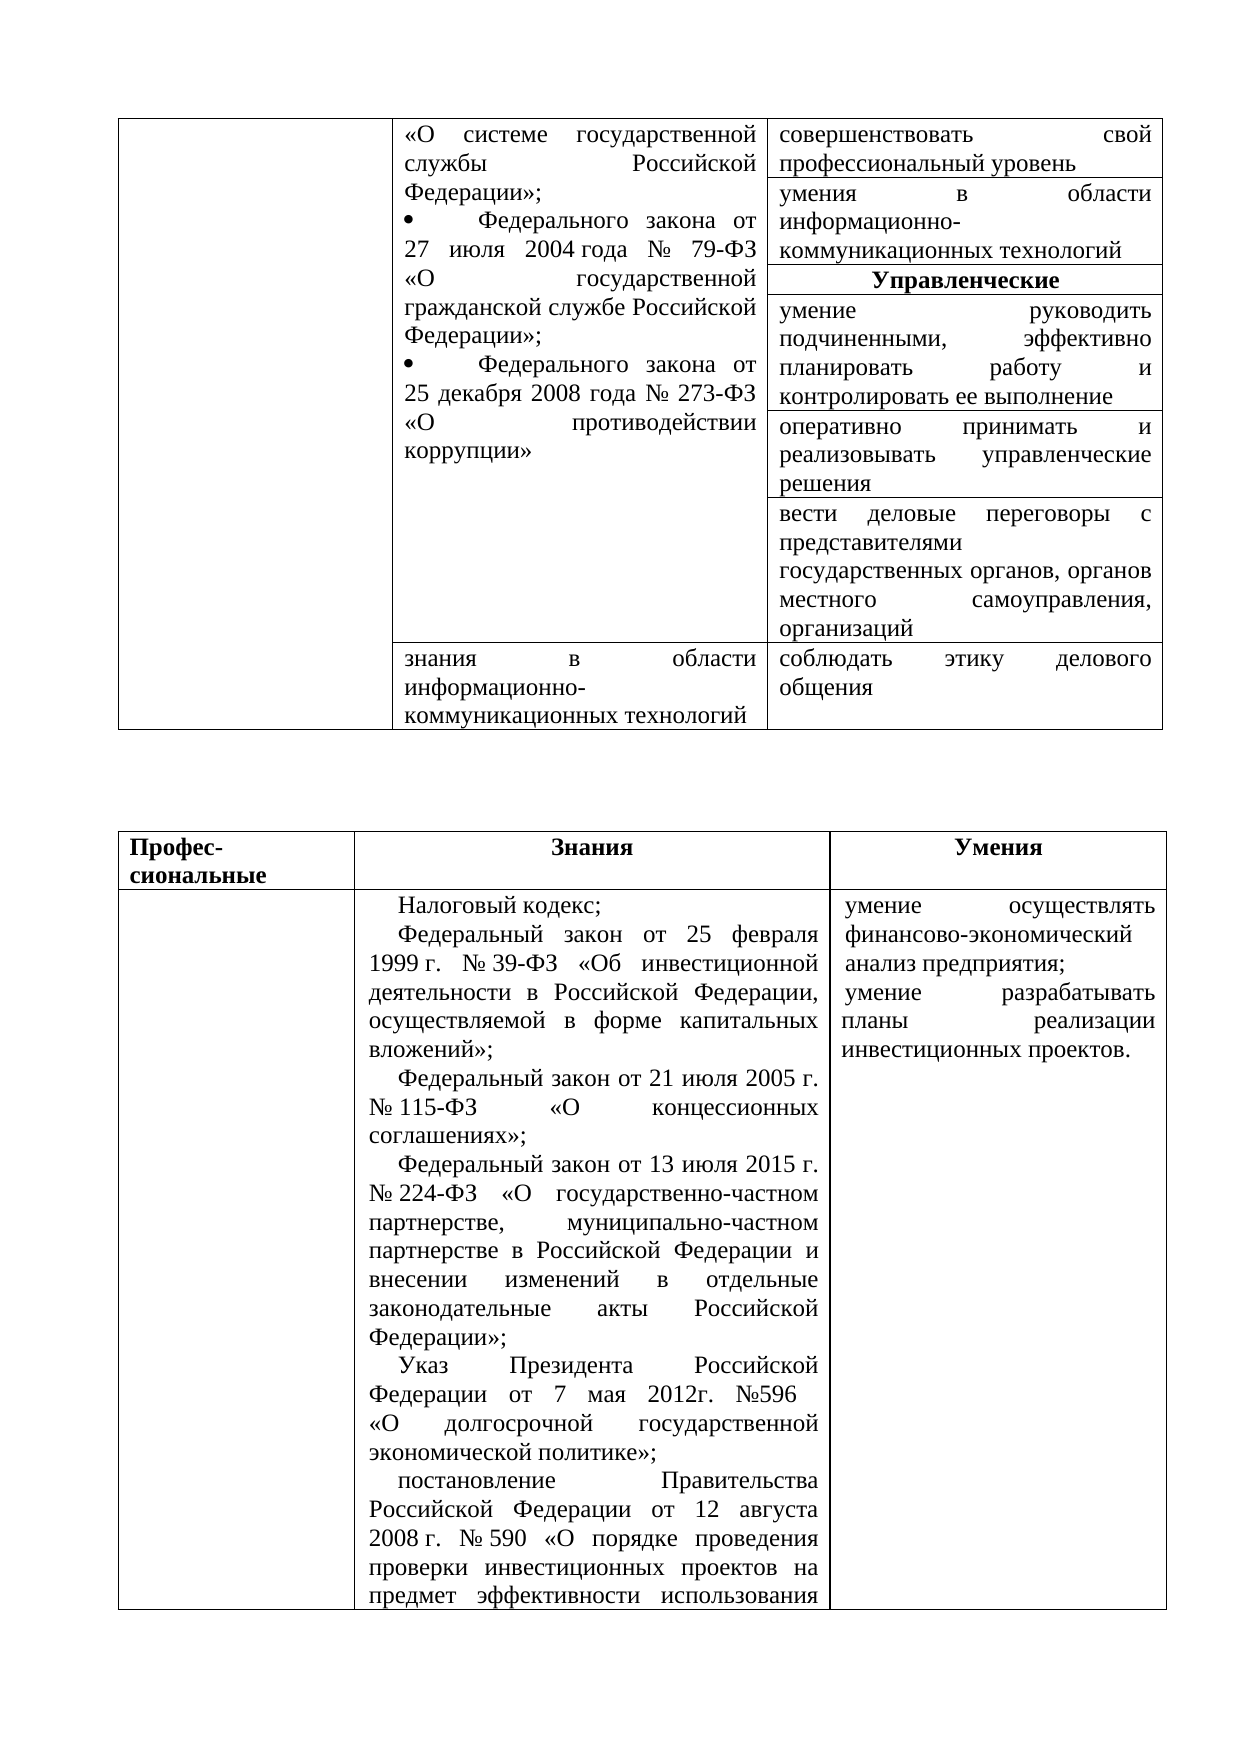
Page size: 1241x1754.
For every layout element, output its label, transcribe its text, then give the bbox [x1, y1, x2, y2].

table_cell Управленческие [768, 265, 1162, 294]
table_cell умение руководить подчиненными, эффективно планировать работу и контролировать ее выполнение [768, 295, 1162, 410]
table_cell знания в области информационно-коммуникационных технологий [393, 643, 767, 729]
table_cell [831, 890, 1166, 1609]
table_cell вести деловые переговоры с представителями государственных органов, органов местного самоуправления, организаций [768, 498, 1162, 642]
table_cell совершенствовать свой профессиональный уровень [768, 119, 1162, 177]
table_header Умения [831, 832, 1166, 889]
table_cell соблюдать этику делового общения [768, 643, 1162, 729]
table_cell [119, 890, 354, 1609]
table_cell умения в области информационно-коммуникационных технологий [768, 178, 1162, 264]
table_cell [355, 890, 829, 1609]
table_header Знания [355, 832, 829, 889]
table_cell оперативно принимать и реализовывать управленческие решения [768, 411, 1162, 497]
table_header Профес-сиональные [119, 832, 354, 889]
